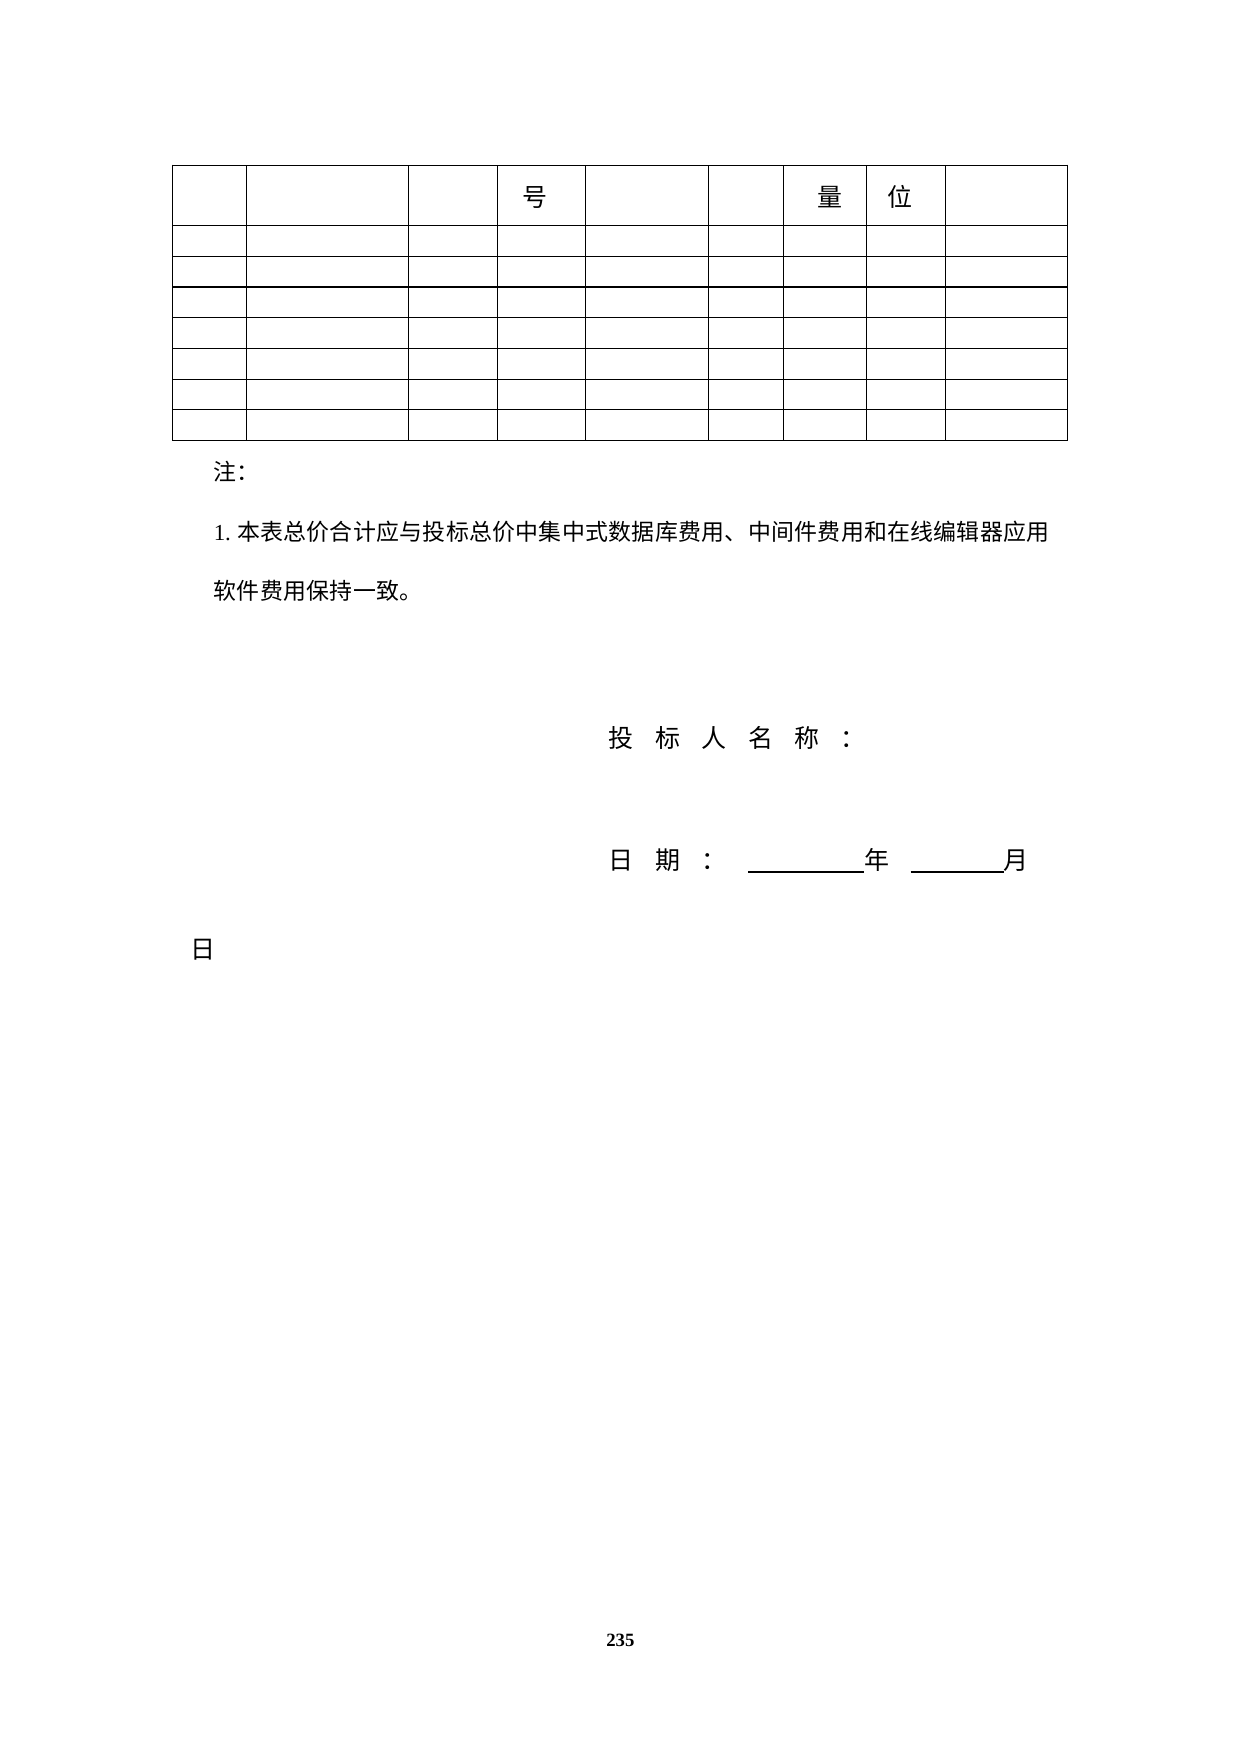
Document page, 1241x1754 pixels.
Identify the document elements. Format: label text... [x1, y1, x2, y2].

table_cell [784, 349, 866, 378]
table_cell [247, 380, 408, 409]
table_cell [409, 349, 497, 378]
table_cell [946, 288, 1067, 317]
table_cell [867, 257, 945, 286]
table_cell [498, 226, 585, 256]
table_cell [173, 410, 246, 440]
table_cell [946, 226, 1067, 256]
table_cell [867, 410, 945, 440]
table_cell [586, 318, 708, 348]
table_cell [709, 380, 783, 409]
table_header 单价 [709, 166, 783, 225]
text 注： [209, 441, 1050, 500]
text 1.本表总价合计应与投标总价中集中式数据库费用、中间件费用和在线编辑器应用软件费用保持一致。 [209, 500, 1050, 619]
table_cell [784, 257, 866, 286]
table_cell [247, 226, 408, 256]
table_cell [784, 380, 866, 409]
table_cell [946, 349, 1067, 378]
table_header 制造商 [586, 166, 708, 225]
table_header 项号 [173, 166, 246, 225]
table_cell [498, 257, 585, 286]
table_cell [247, 257, 408, 286]
table_cell [498, 380, 585, 409]
table_cell [709, 226, 783, 256]
table_cell [867, 318, 945, 348]
table_cell [586, 257, 708, 286]
table_cell [946, 380, 1067, 409]
table_cell [946, 410, 1067, 440]
table_cell [784, 226, 866, 256]
table_cell [709, 257, 783, 286]
table_cell [173, 349, 246, 378]
table_cell [867, 226, 945, 256]
table_cell [409, 410, 497, 440]
table_cell [946, 257, 1067, 286]
table_cell [409, 288, 497, 317]
table_cell [498, 410, 585, 440]
table_cell [247, 410, 408, 440]
table_cell [409, 257, 497, 286]
table_cell [867, 288, 945, 317]
table_header 规格型号 [498, 166, 585, 225]
table_cell [586, 410, 708, 440]
table_cell [173, 318, 246, 348]
table_cell [173, 257, 246, 286]
table_cell [498, 318, 585, 348]
table_header 采购数量 [784, 166, 866, 225]
table_header 总价 [946, 166, 1067, 225]
table_cell [498, 349, 585, 378]
table_cell [409, 318, 497, 348]
table_cell [247, 288, 408, 317]
table_cell [498, 288, 585, 317]
table_header 品牌 [409, 166, 497, 225]
table_cell [173, 380, 246, 409]
table_cell [586, 380, 708, 409]
table_cell [409, 226, 497, 256]
text 投标人名称： [190, 707, 1050, 767]
table_cell [784, 410, 866, 440]
table_header 计量单位 [867, 166, 945, 225]
text 日期： 年 月 日 [190, 829, 1050, 977]
table_cell [709, 318, 783, 348]
table_cell [586, 349, 708, 378]
table_cell [946, 318, 1067, 348]
table_cell [867, 380, 945, 409]
table_cell [173, 226, 246, 256]
table_cell [709, 349, 783, 378]
table_cell [247, 349, 408, 378]
table_cell [784, 288, 866, 317]
table_cell [409, 380, 497, 409]
table_cell [247, 318, 408, 348]
table_header 标的名称 [247, 166, 408, 225]
table_cell [784, 318, 866, 348]
table_cell [586, 226, 708, 256]
table_cell [586, 288, 708, 317]
table_cell [709, 410, 783, 440]
table_cell [709, 288, 783, 317]
table_cell [867, 349, 945, 378]
table_cell [173, 288, 246, 317]
